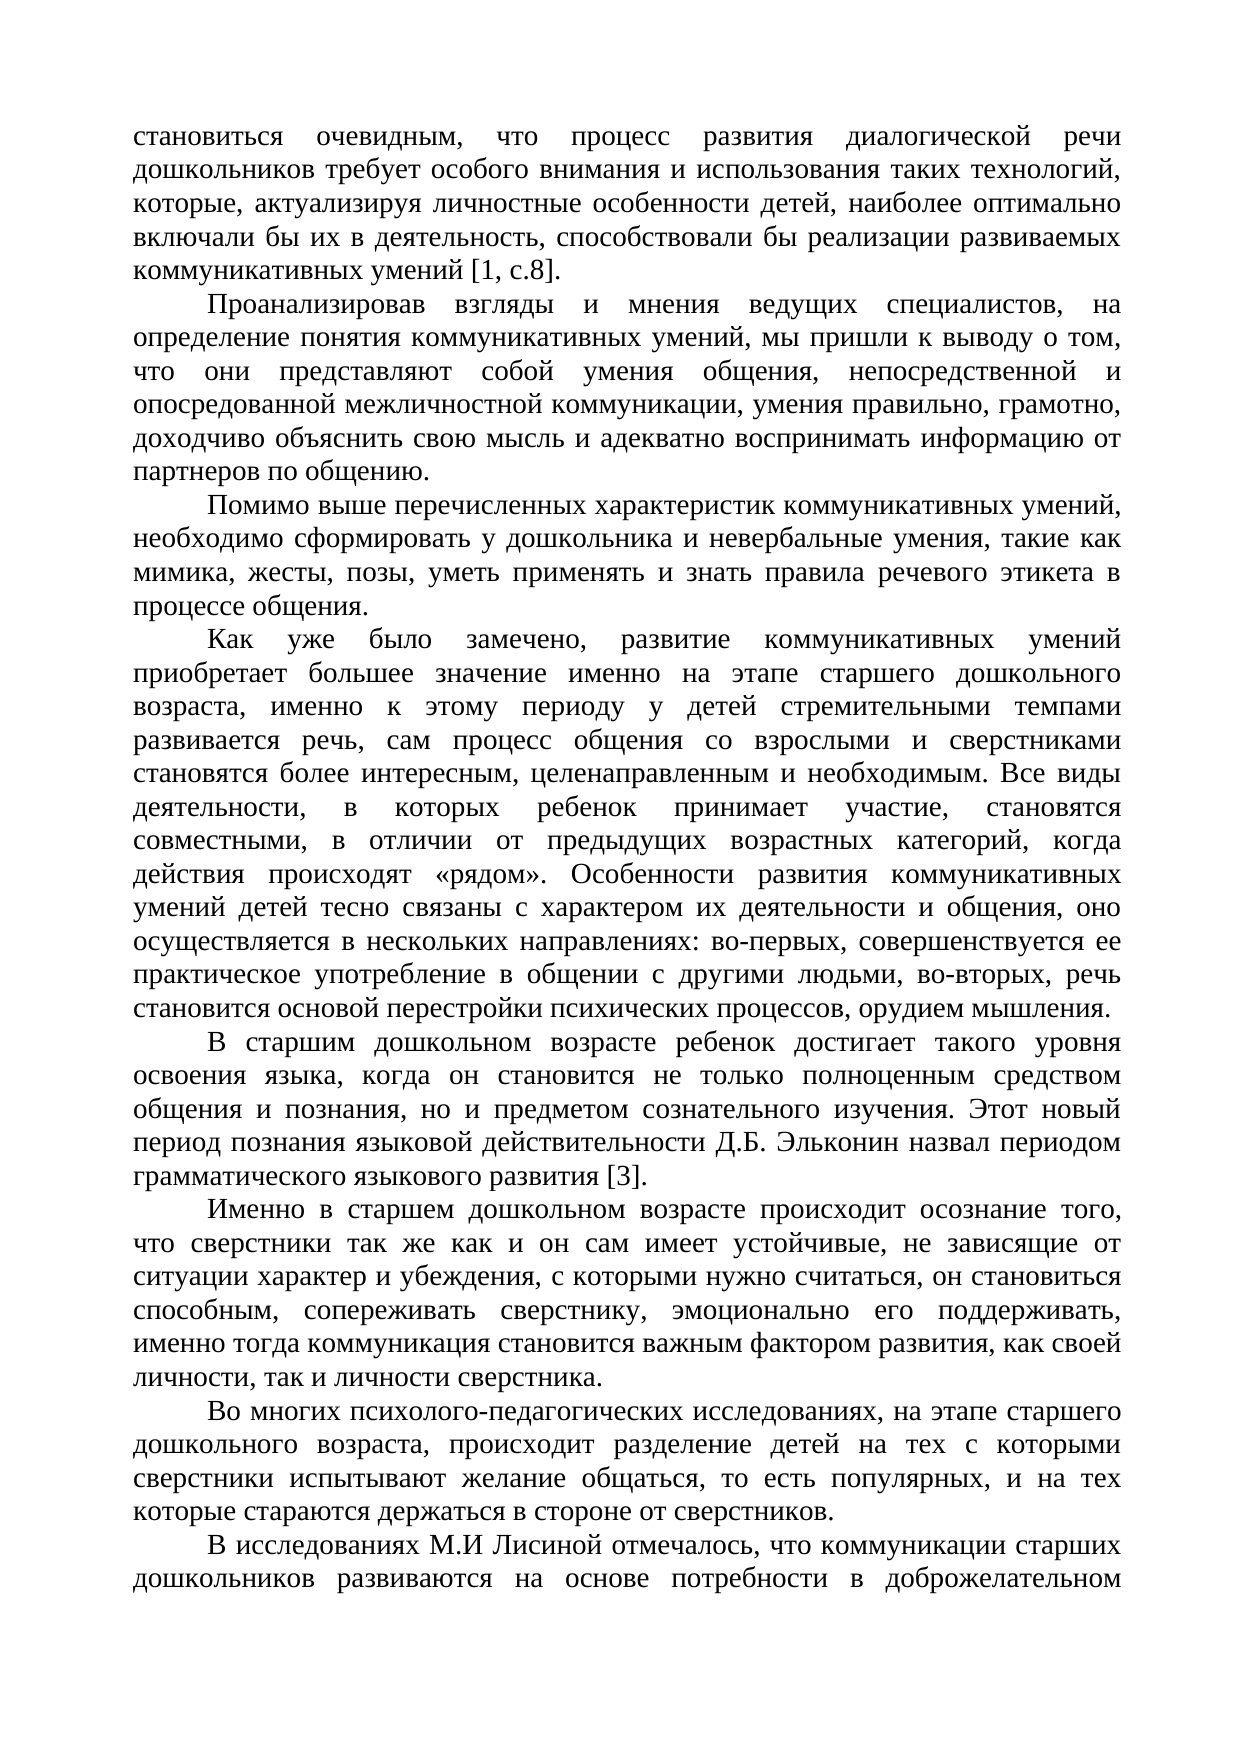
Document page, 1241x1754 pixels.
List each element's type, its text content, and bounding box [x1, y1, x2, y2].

text В старшим дошкольном возрасте ребенок достигает такого уровня освоения языка, когда он становится не только полноценным средством общения и познания, но и предметом сознательного изучения. Этот новый период познания языковой действительности Д.Б. Эльконин назвал периодом грамматического языкового развития [3]. [133, 1024, 1122, 1191]
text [133, 1527, 1122, 1594]
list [133, 118, 1122, 286]
list Проанализировав взгляды и мнения ведущих специалистов, на определение понятия коммуникативных умений, мы пришли к выводу о том, что они представляют собой умения общения, непосредственной и опосредованной межличностной коммуникации, умения правильно, грамотно, доходчиво объяснить свою мысль и адекватно воспринимать информацию от партнеров по общению. [133, 286, 1122, 487]
list Как уже было замечено, развитие коммуникативных умений приобретает большее значение именно на этапе старшего дошкольного возраста, именно к этому периоду у детей стремительными темпами развивается речь, сам процесс общения со взрослыми и сверстниками становятся более интересным, целенаправленным и необходимым. Все виды деятельности, в которых ребенок принимает участие, становятся совместными, в отличии от предыдущих возрастных категорий, когда действия происходят «рядом». Особенности развития коммуникативных умений детей тесно связаны с характером их деятельности и общения, оно осуществляется в нескольких направлениях: во-первых, совершенствуется ее практическое употребление в общении с другими людьми, во-вторых, речь становится основой перестройки психических процессов, орудием мышления. [133, 621, 1122, 1024]
list Помимо выше перечисленных характеристик коммуникативных умений, необходимо сформировать у дошкольника и невербальные умения, такие как мимика, жесты, позы, уметь применять и знать правила речевого этикета в процессе общения. [133, 487, 1122, 621]
text Во многих психолого-педагогических исследованиях, на этапе старшего дошкольного возраста, происходит разделение детей на тех с которыми сверстники испытывают желание общаться, то есть популярных, и на тех которые стараются держаться в стороне от сверстников. [133, 1393, 1122, 1527]
text Именно в старшем дошкольном возрасте происходит осознание того, что сверстники так же как и он сам имеет устойчивые, не зависящие от ситуации характер и убеждения, с которыми нужно считаться, он становиться способным, сопереживать сверстнику, эмоционально его поддерживать, именно тогда коммуникация становится важным фактором развития, как своей личности, так и личности сверстника. [133, 1191, 1122, 1393]
